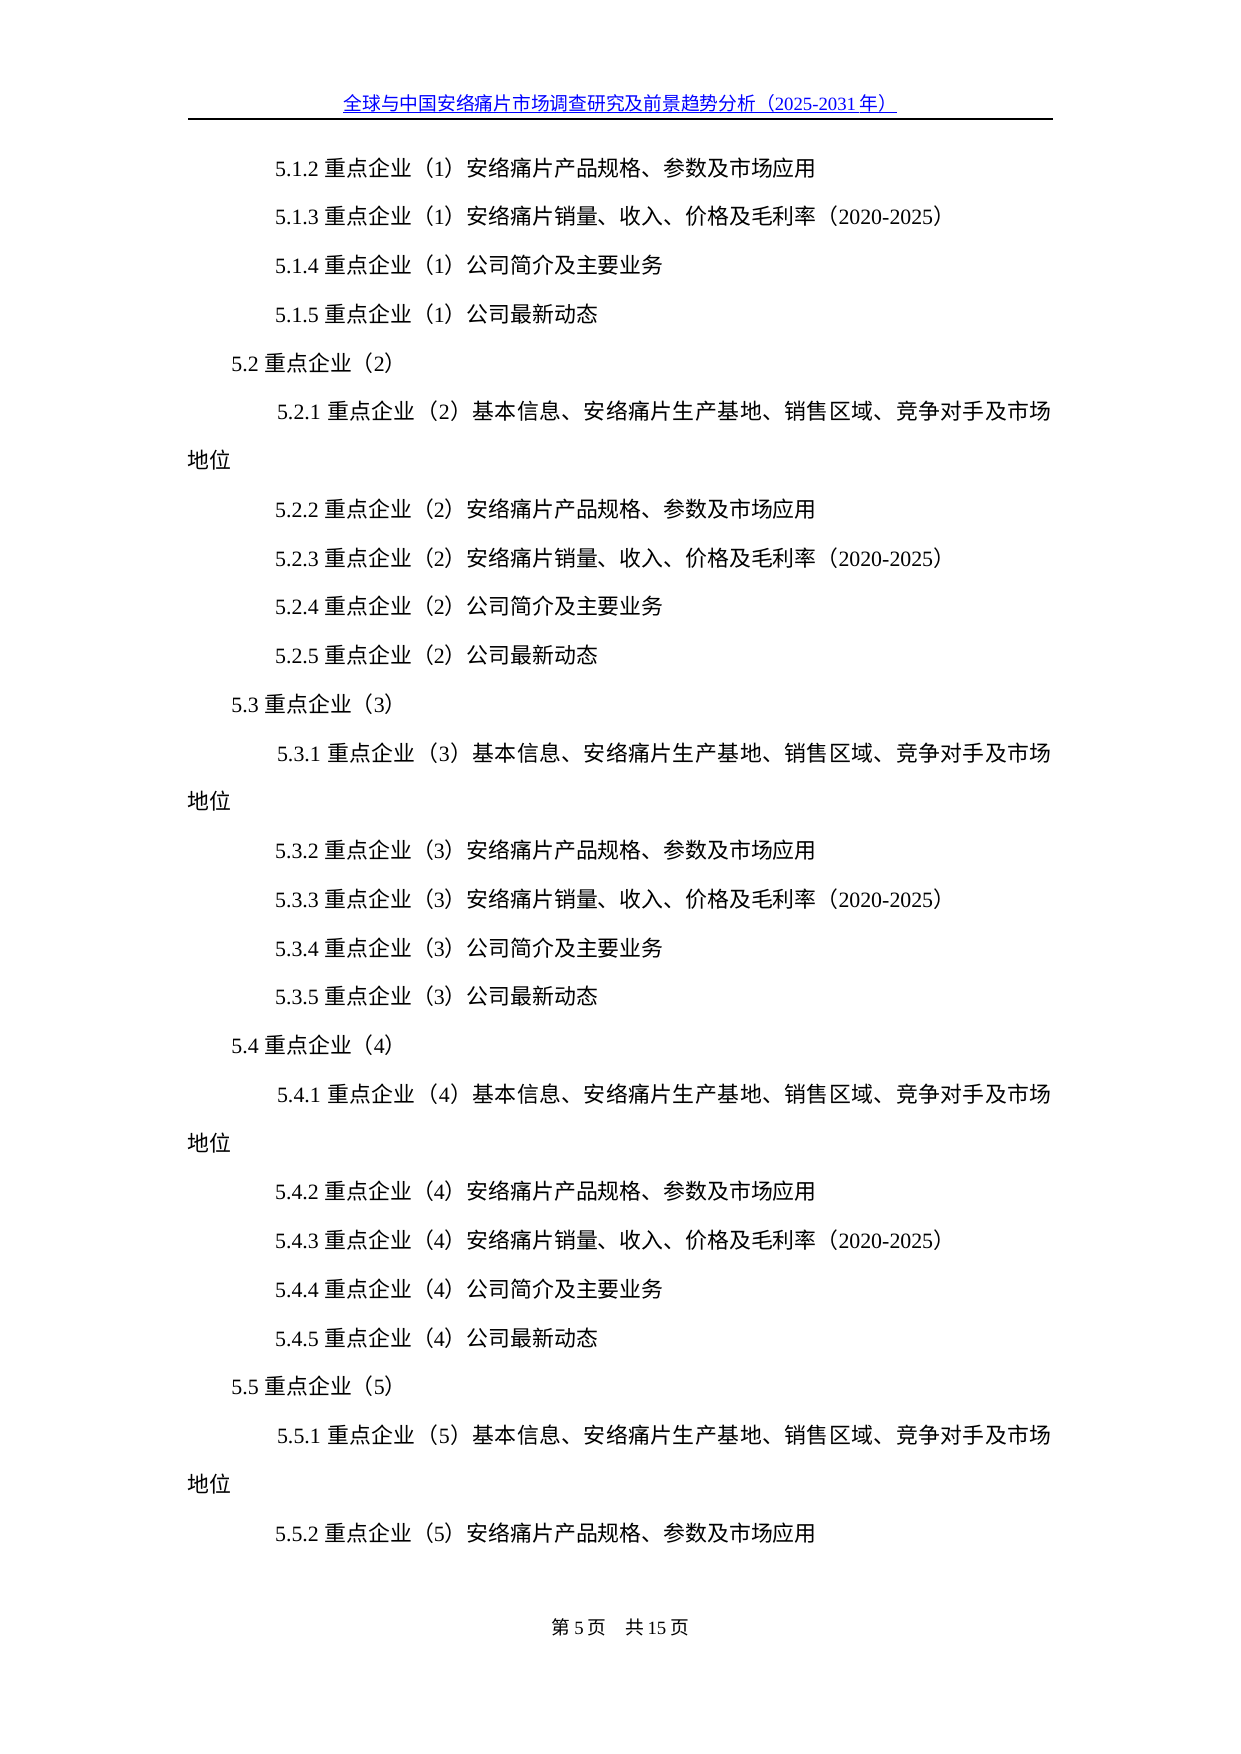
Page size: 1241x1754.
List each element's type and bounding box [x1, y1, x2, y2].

text [187, 150, 1053, 1548]
